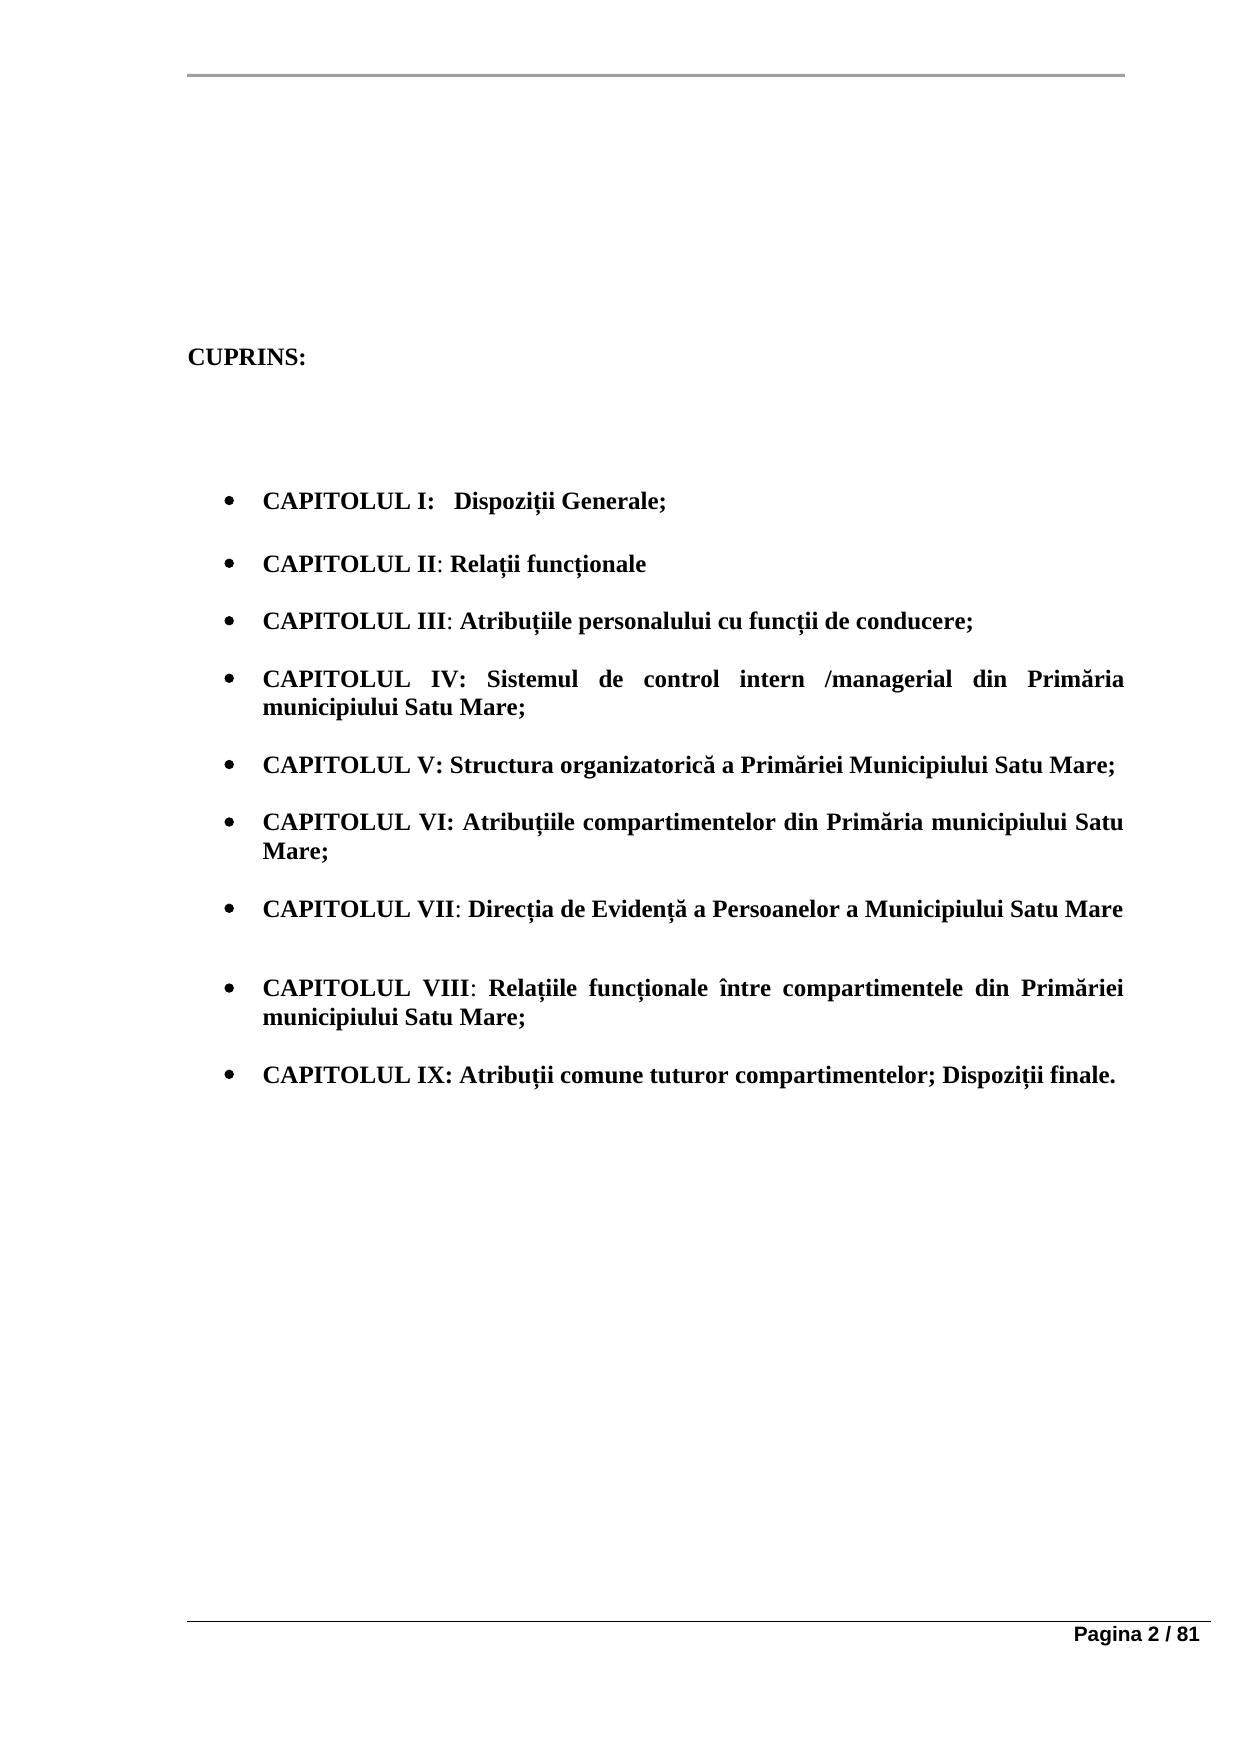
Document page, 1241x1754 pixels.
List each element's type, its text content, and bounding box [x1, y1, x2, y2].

list CAPITOLUL IX: Atribuții comune tuturor compartimentelor; Dispoziții finale. [225, 1060, 1125, 1088]
list CAPITOLUL II: Relații funcționale [225, 549, 1125, 577]
list CAPITOLUL IV: Sistemul de control intern /managerial din Primăria municipiului Satu Mare; [225, 664, 1125, 721]
list CAPITOLUL VI: Atribuțiile compartimentelor din Primăria municipiului Satu Mare; [225, 807, 1125, 865]
list CAPITOLUL VIII: Relațiile funcționale între compartimentele din Primăriei municipiului Satu Mare; [225, 973, 1125, 1031]
list CAPITOLUL V: Structura organizatorică a Primăriei Municipiului Satu Mare; [225, 750, 1125, 779]
list CAPITOLUL VII: Direcția de Evidență a Persoanelor a Municipiului Satu Mare [225, 894, 1125, 922]
list CAPITOLUL III: Atribuțiile personalului cu funcții de conducere; [225, 606, 1125, 635]
text CUPRINS: [187, 342, 1125, 371]
list CAPITOLUL I: Dispoziții Generale; [225, 486, 1125, 515]
